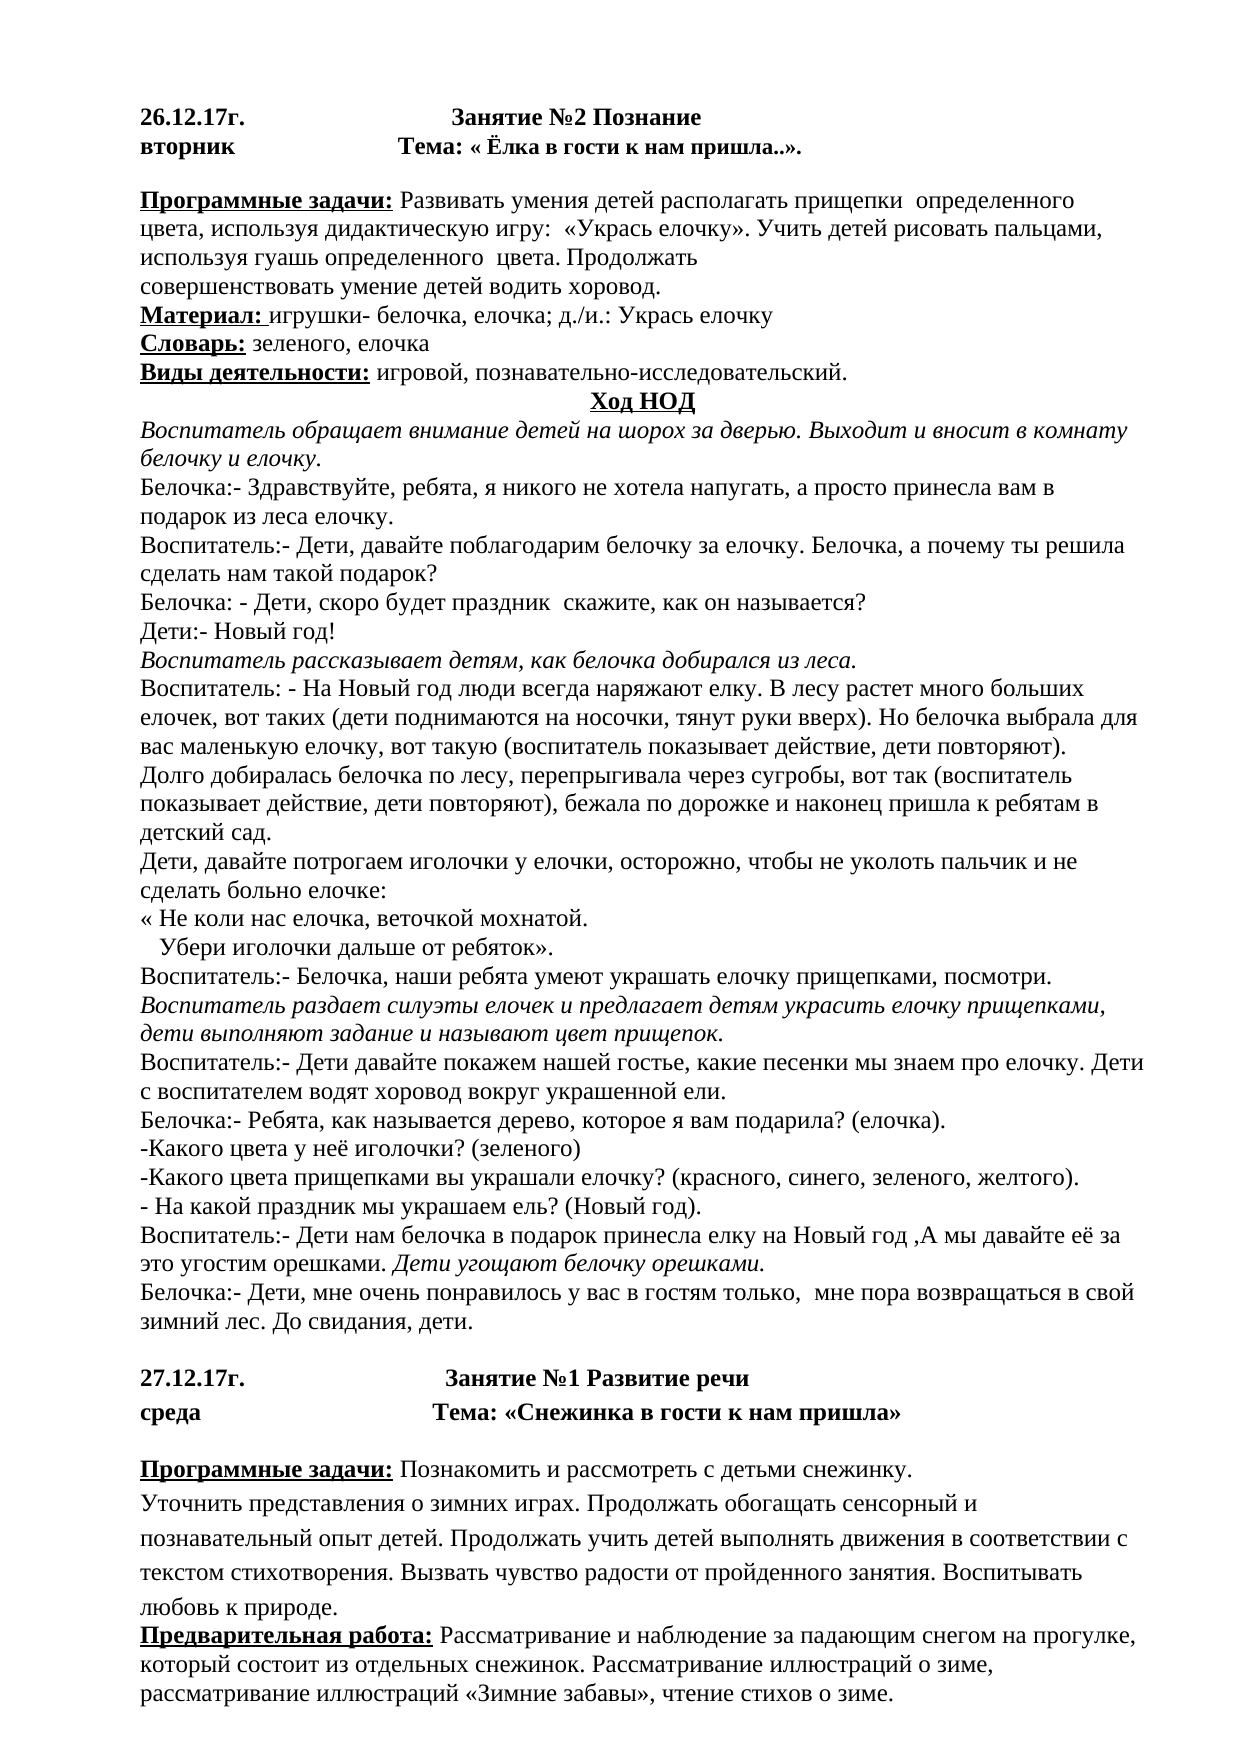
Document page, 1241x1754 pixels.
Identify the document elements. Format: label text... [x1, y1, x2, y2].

text 27.12.17г. Занятие №1 Развитие речи [140, 1363, 1145, 1392]
text Воспитатель:- Белочка, наши ребята умеют украшать елочку прищепками, посмотри. Воспитатель раздает силуэты елочек и предлагает детям украсить елочку прищепками, дети выполняют задание и называют цвет прищепок. [140, 961, 1145, 1047]
text Дети, давайте потрогаем иголочки у елочки, осторожно, чтобы не уколоть пальчик и не сделать больно елочке: [140, 846, 1145, 903]
text Уточнить представления о зимних играх. Продолжать обогащать сенсорный и познавательный опыт детей. Продолжать учить детей выполнять движения в соответствии с текстом стихотворения. Вызвать чувство радости от пройденного занятия. Воспитывать любовь к природе. [140, 1483, 1139, 1620]
text Виды деятельности: игровой, познавательно-исследовательский. [140, 357, 1145, 386]
text Материал: игрушки- белочка, елочка; д./и.: Укрась елочку [140, 300, 1145, 328]
text « Не коли нас елочка, веточкой мохнатой. [140, 903, 1145, 932]
text Долго добиралась белочка по лесу, перепрыгивала через сугробы, вот так (воспитатель показывает действие, дети повторяют), бежала по дорожке и наконец пришла к ребятам в детский сад. [140, 760, 1145, 846]
text Воспитатель: - На Новый год люди всегда наряжают елку. В лесу растет много больших елочек, вот таких (дети поднимаются на носочки, тянут руки вверх). Но белочка выбрала для вас маленькую елочку, вот такую (воспитатель показывает действие, дети повторяют). [140, 673, 1145, 760]
text Белочка:- Ребята, как называется дерево, которое я вам подарила? (елочка). [140, 1105, 1145, 1133]
text -Какого цвета у неё иголочки? (зеленого) [140, 1133, 1145, 1162]
text Белочка: - Дети, скоро будет праздник скажите, как он называется? [140, 587, 1145, 616]
text Воспитатель обращает внимание детей на шорох за дверью. Выходит и вносит в комнату белочку и елочку. [140, 415, 1145, 472]
text Словарь: зеленого, елочка [140, 328, 1145, 357]
text Воспитатель рассказывает детям, как белочка добирался из леса. [140, 645, 1145, 673]
text Программные задачи: Развивать умения детей располагать прищепки определенного цвета, используя дидактическую игру: «Укрась елочку». Учить детей рисовать пальцами, используя гуашь определенного цвета. Продолжать [140, 185, 1145, 271]
text Ход НОД [140, 386, 1145, 415]
text Белочка:- Здравствуйте, ребята, я никого не хотела напугать, а просто принесла вам в подарок из леса елочку. [140, 472, 1145, 530]
text Дети:- Новый год! [140, 616, 1145, 645]
text 26.12.17г. Занятие №2 Познание [140, 102, 1145, 131]
text совершенствовать умение детей водить хоровод. [140, 271, 1145, 300]
text Воспитатель:- Дети нам белочка в подарок принесла елку на Новый год ,А мы давайте её за это угостим орешками. Дети угощают белочку орешками. [140, 1220, 1145, 1277]
text Белочка:- Дети, мне очень понравилось у вас в гостям только, мне пора возвращаться в свой зимний лес. До свидания, дети. [140, 1277, 1145, 1335]
text Воспитатель:- Дети давайте покажем нашей гостье, какие песенки мы знаем про елочку. Дети с воспитателем водят хоровод вокруг украшенной ели. [140, 1047, 1145, 1105]
text Программные задачи: Познакомить и рассмотреть с детьми снежинку. [140, 1454, 1145, 1483]
text - На какой праздник мы украшаем ель? (Новый год). [140, 1191, 1145, 1220]
text вторник Тема: « Ёлка в гости к нам пришла..». [140, 131, 1145, 160]
text Убери иголочки дальше от ребяток». [140, 932, 1145, 961]
text Воспитатель:- Дети, давайте поблагодарим белочку за елочку. Белочка, а почему ты решила сделать нам такой подарок? [140, 530, 1145, 587]
text среда Тема: «Снежинка в гости к нам пришла» [140, 1397, 1145, 1425]
text Предварительная работа: Рассматривание и наблюдение за падающим снегом на прогулке, который состоит из отдельных снежинок. Рассматривание иллюстраций о зиме, рассматривание иллюстраций «Зимние забавы», чтение стихов о зиме. [140, 1620, 1145, 1707]
text -Какого цвета прищепками вы украшали елочку? (красного, синего, зеленого, желтого). [140, 1162, 1145, 1191]
